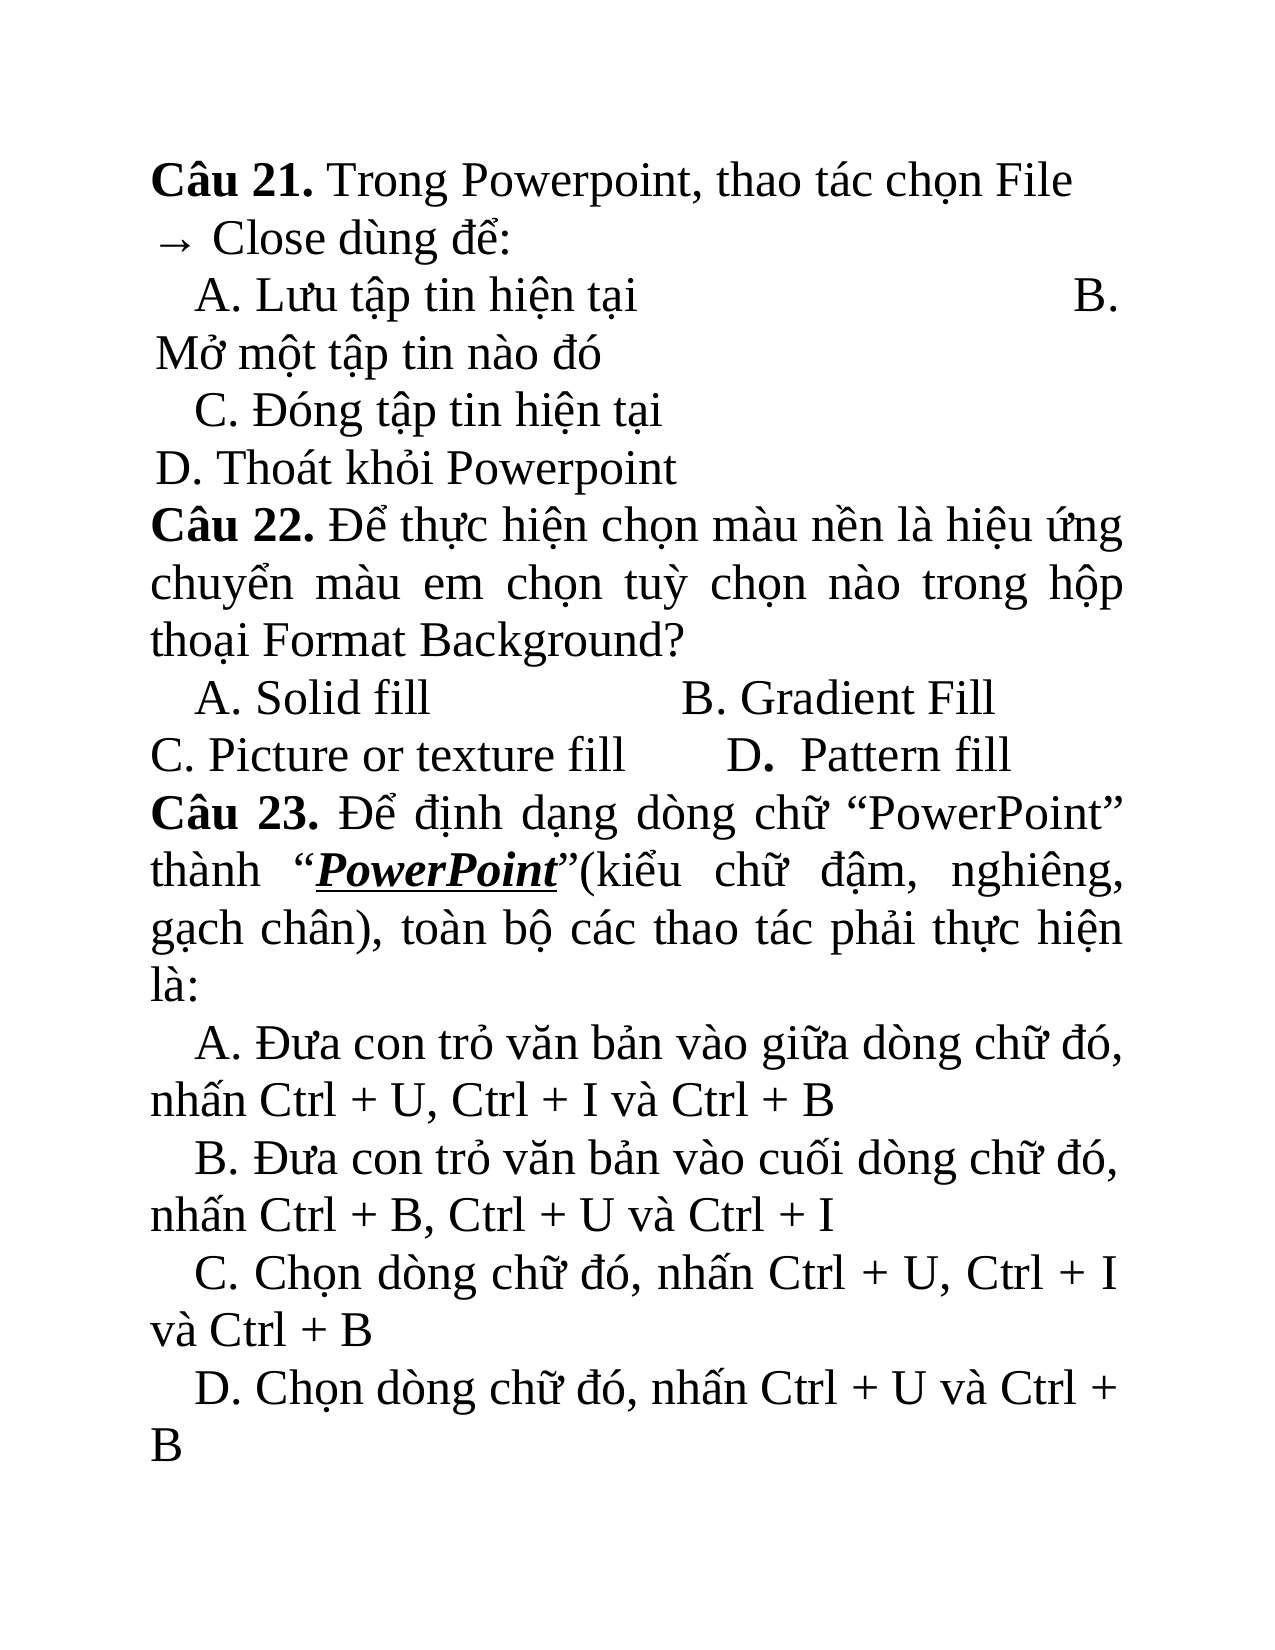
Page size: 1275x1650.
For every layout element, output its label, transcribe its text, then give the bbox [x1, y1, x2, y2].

text Câu 21. Trong Powerpoint, thao tác chọn File → Close dùng để: [150, 150, 1125, 265]
text D. Chọn dòng chữ đó, nhấn Ctrl + U và Ctrl + B [150, 1357, 1120, 1472]
text Câu 22. Để thực hiện chọn màu nền là hiệu ứng chuyển màu em chọn tuỳ chọn nào trong hộp thoại Format Background? [150, 495, 1125, 667]
text B. Đưa con trỏ văn bản vào cuối dòng chữ đó, nhấn Ctrl + B, Ctrl + U và Ctrl + I [150, 1127, 1120, 1242]
text A. Solid fill B. Gradient Fill C. Picture or texture fill D. Pattern fill [150, 667, 1125, 782]
text Câu 23. Để định dạng dòng chữ “PowerPoint” thành “PowerPoint”(kiểu chữ đậm, nghiêng, gạch chân), toàn bộ các thao tác phải thực hiện là: [150, 782, 1125, 1012]
text A. Lưu tập tin hiện tại B. Mở một tập tin nào đó [155, 265, 1120, 380]
text A. Đưa con trỏ văn bản vào giữa dòng chữ đó, nhấn Ctrl + U, Ctrl + I và Ctrl + B [150, 1012, 1125, 1127]
text C. Đóng tập tin hiện tại D. Thoát khỏi Powerpoint [155, 380, 1120, 495]
text C. Chọn dòng chữ đó, nhấn Ctrl + U, Ctrl + I và Ctrl + B [150, 1242, 1120, 1357]
